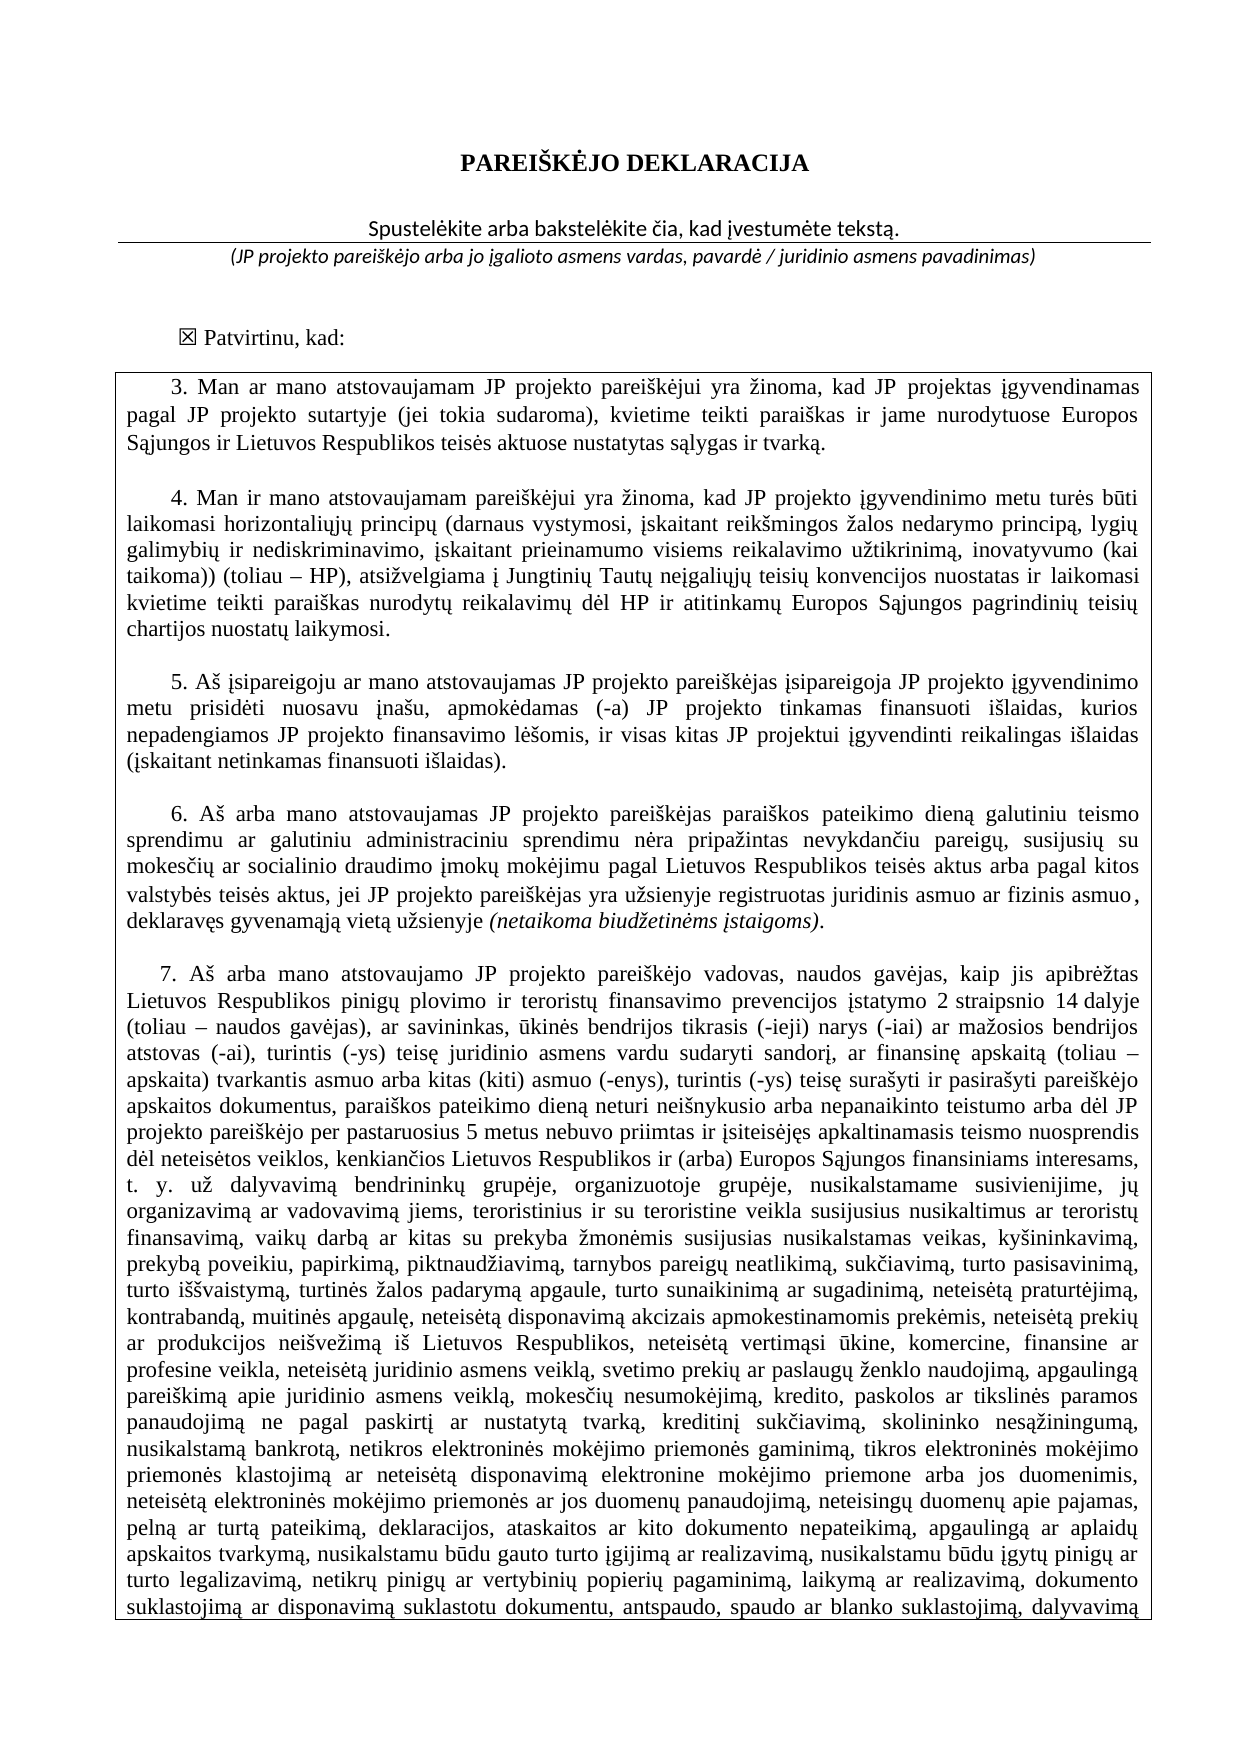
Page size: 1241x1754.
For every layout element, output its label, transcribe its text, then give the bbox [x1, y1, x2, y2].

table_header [116, 373, 1151, 1619]
text ☒ Patvirtinu, kad: [118, 321, 1152, 352]
table_cell (JP projekto pareiškėjo arba jo įgalioto asmens vardas, pavardė / juridinio asmens pavadinimas) [118, 243, 1151, 292]
text PAREIŠKĖJO DEKLARACIJA [118, 148, 1152, 176]
